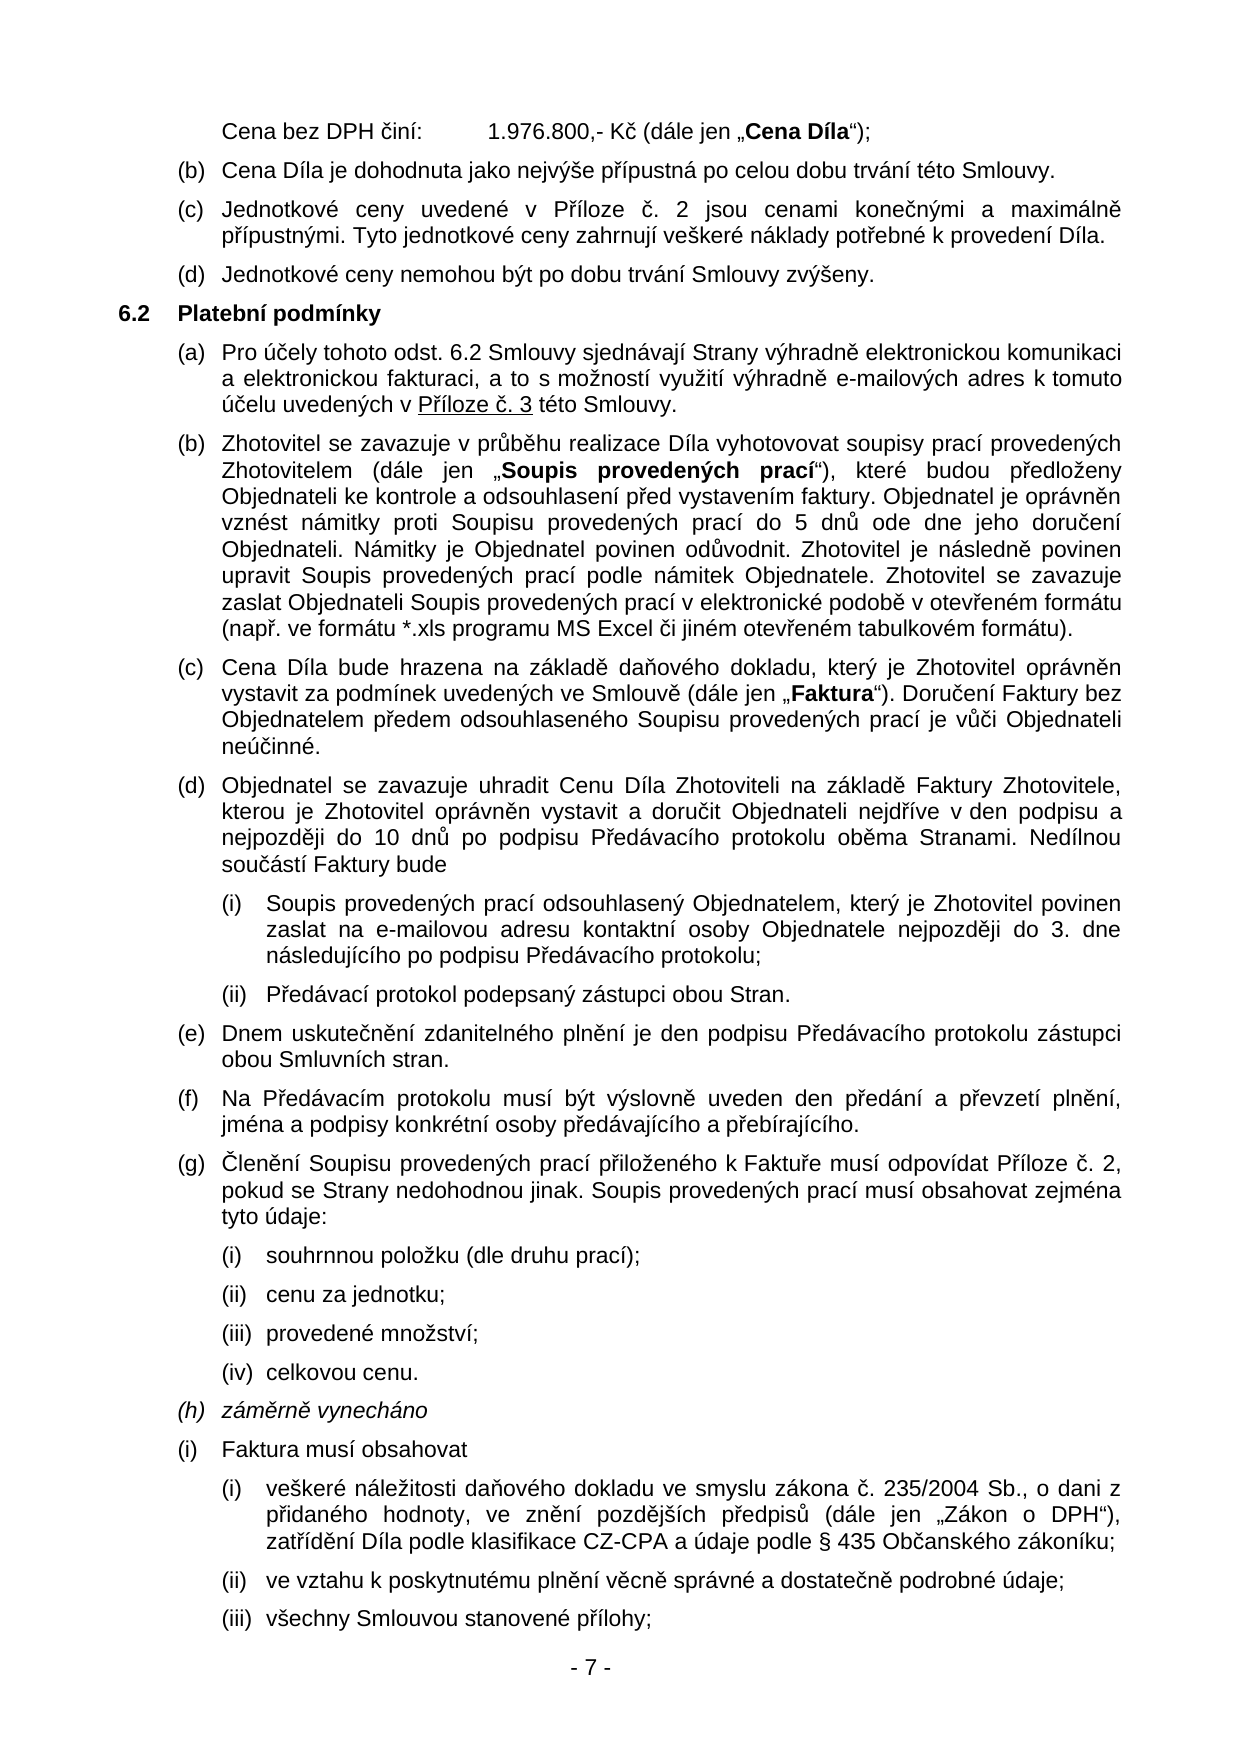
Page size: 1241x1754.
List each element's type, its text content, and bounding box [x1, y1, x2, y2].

text Zhotovitel se zavazuje v průběhu realizace Díla vyhotovovat soupisy prací provedených Zhotovitelem (dále jen „Soupis provedených prací“), které budou předloženy Objednateli ke kontrole a odsouhlasení před vystavením faktury. Objednatel je oprávněn vznést námitky proti Soupisu provedených prací do 5 dnů ode dne jeho doručení Objednateli. Námitky je Objednatel povinen odůvodnit. Zhotovitel je následně povinen upravit Soupis provedených prací podle námitek Objednatele. Zhotovitel se zavazuje zaslat Objednateli Soupis provedených prací v elektronické podobě v otevřeném formátu (např. ve formátu *.xls programu MS Excel či jiném otevřeném tabulkovém formátu). [177, 430, 1122, 641]
list Soupis provedených prací odsouhlasený Objednatelem, který je Zhotovitel povinen zaslat na e-mailovou adresu kontaktní osoby Objednatele nejpozději do 3. dne následujícího po podpisu Předávacího protokolu; [221, 889, 1122, 968]
text Cena bez DPH činí: 1.976.800,- Kč (dále jen „Cena Díla“); [206, 118, 1122, 144]
text Cena Díla bude hrazena na základě daňového dokladu, který je Zhotovitel oprávněn vystavit za podmínek uvedených ve Smlouvě (dále jen „Faktura“). Doručení Faktury bez Objednatelem předem odsouhlaseného Soupisu provedených prací je vůči Objednateli neúčinné. [177, 654, 1122, 759]
text Členění Soupisu provedených prací přiloženého k Faktuře musí odpovídat Příloze č. 2, pokud se Strany nedohodnou jinak. Soupis provedených prací musí obsahovat zejména tyto údaje: [177, 1150, 1122, 1229]
text provedené množství; [221, 1319, 1122, 1346]
text Objednatel se zavazuje uhradit Cenu Díla Zhotoviteli na základě Faktury Zhotovitele, kterou je Zhotovitel oprávněn vystavit a doručit Objednateli nejdříve v den podpisu a nejpozději do 10 dnů po podpisu Předávacího protokolu oběma Stranami. Nedílnou součástí Faktury bude [177, 772, 1122, 877]
text cenu za jednotku; [221, 1281, 1122, 1307]
text celkovou cenu. [221, 1358, 1122, 1385]
text Pro účely tohoto odst. 6.2 Smlouvy sjednávají Strany výhradně elektronickou komunikaci a elektronickou fakturaci, a to s možností využití výhradně e-mailových adres k tomuto účelu uvedených v Příloze č. 3 této Smlouvy. [177, 339, 1122, 418]
text souhrnnou položku (dle druhu prací); [221, 1242, 1122, 1268]
text záměrně vynecháno [177, 1397, 1122, 1424]
text Jednotkové ceny uvedené v Příloze č. 2 jsou cenami konečnými a maximálně přípustnými. Tyto jednotkové ceny zahrnují veškeré náklady potřebné k provedení Díla. [177, 196, 1122, 248]
text ve vztahu k poskytnutému plnění věcně správné a dostatečně podrobné údaje; [221, 1567, 1122, 1593]
text veškeré náležitosti daňového dokladu ve smyslu zákona č. 235/2004 Sb., o dani z přidaného hodnoty, ve znění pozdějších předpisů (dále jen „Zákon o DPH“), zatřídění Díla podle klasifikace CZ-CPA a údaje podle § 435 Občanského zákoníku; [221, 1475, 1122, 1554]
text Cena Díla je dohodnuta jako nejvýše přípustná po celou dobu trvání této Smlouvy. [177, 157, 1122, 183]
text Předávací protokol podepsaný zástupci obou Stran. [221, 981, 1122, 1007]
text Jednotkové ceny nemohou být po dobu trvání Smlouvy zvýšeny. [177, 261, 1122, 287]
text Platební podmínky [118, 300, 1122, 326]
text Dnem uskutečnění zdanitelného plnění je den podpisu Předávacího protokolu zástupci obou Smluvních stran. [177, 1020, 1122, 1073]
text Na Předávacím protokolu musí být výslovně uveden den předání a převzetí plnění, jména a podpisy konkrétní osoby předávajícího a přebírajícího. [177, 1085, 1122, 1138]
text všechny Smlouvou stanovené přílohy; [221, 1605, 1122, 1632]
text Faktura musí obsahovat [177, 1436, 1122, 1462]
